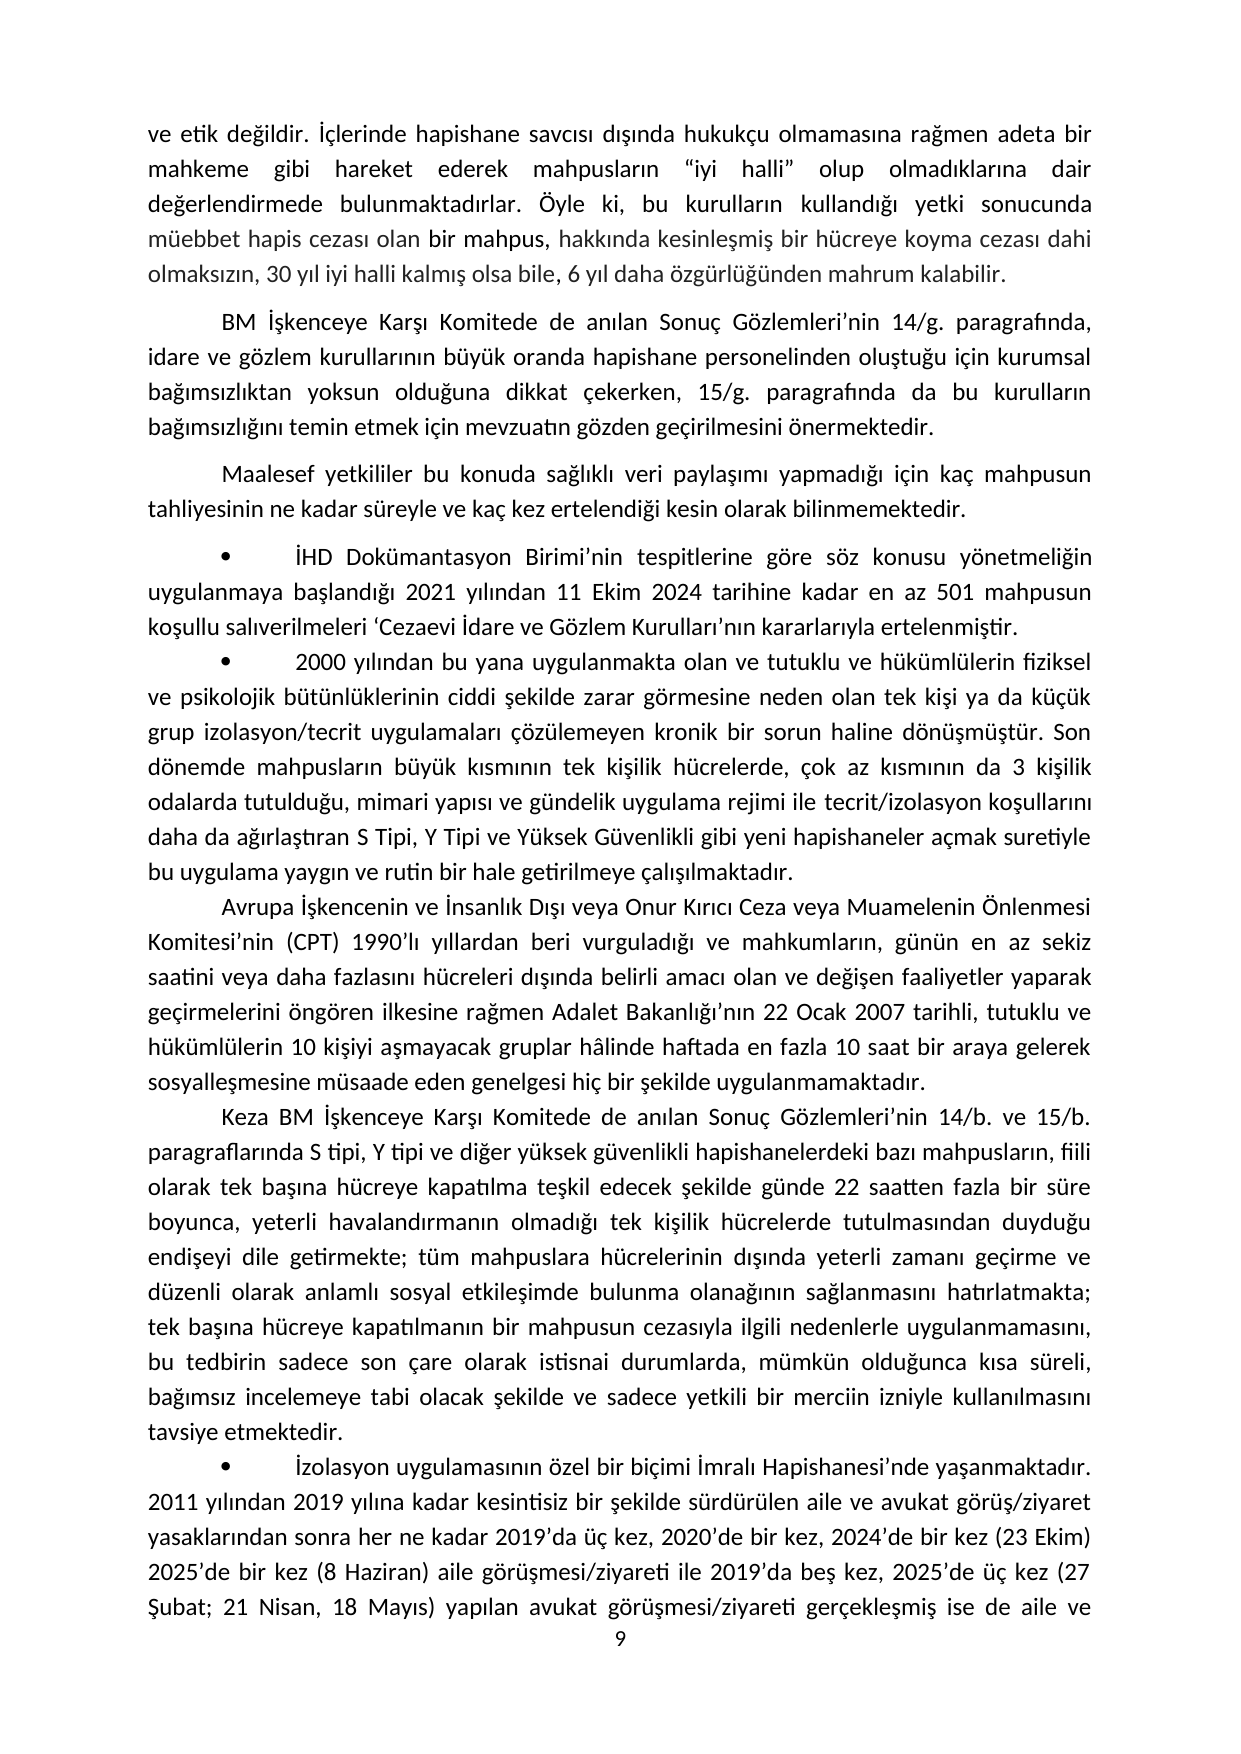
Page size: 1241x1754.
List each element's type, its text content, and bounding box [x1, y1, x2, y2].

list Keza BM İşkenceye Karşı Komitede de anılan Sonuç Gözlemleri’nin 14/b. ve 15/b. paragraflarında S tipi, Y tipi ve diğer yüksek güvenlikli hapishanelerdeki bazı mahpusların, fiili olarak tek başına hücreye kapatılma teşkil edecek şekilde günde 22 saatten fazla bir süre boyunca, yeterli havalandırmanın olmadığı tek kişilik hücrelerde tutulmasından duyduğu endişeyi dile getirmekte; tüm mahpuslara hücrelerinin dışında yeterli zamanı geçirme ve düzenli olarak anlamlı sosyal etkileşimde bulunma olanağının sağlanmasını hatırlatmakta; tek başına hücreye kapatılmanın bir mahpusun cezasıyla ilgili nedenlerle uygulanmamasını, bu tedbirin sadece son çare olarak istisnai durumlarda, mümkün olduğunca kısa süreli, bağımsız incelemeye tabi olacak şekilde ve sadece yetkili bir merciin izniyle kullanılmasını tavsiye etmektedir. [148, 1101, 1093, 1446]
text Maalesef yetkililer bu konuda sağlıklı veri paylaşımı yapmadığı için kaç mahpusun tahliyesinin ne kadar süreyle ve kaç kez ertelendiği kesin olarak bilinmemektedir. [148, 458, 1093, 524]
text BM İşkenceye Karşı Komitede de anılan Sonuç Gözlemleri’nin 14/g. paragrafında, idare ve gözlem kurullarının büyük oranda hapishane personelinden oluştuğu için kurumsal bağımsızlıktan yoksun olduğuna dikkat çekerken, 15/g. paragrafında da bu kurulların bağımsızlığını temin etmek için mevzuatın gözden geçirilmesini önermektedir. [148, 306, 1093, 441]
list 2000 yılından bu yana uygulanmakta olan ve tutuklu ve hükümlülerin fiziksel ve psikolojik bütünlüklerinin ciddi şekilde zarar görmesine neden olan tek kişi ya da küçük grup izolasyon/tecrit uygulamaları çözülemeyen kronik bir sorun haline dönüşmüştür. Son dönemde mahpusların büyük kısmının tek kişilik hücrelerde, çok az kısmının da 3 kişilik odalarda tutulduğu, mimari yapısı ve gündelik uygulama rejimi ile tecrit/izolasyon koşullarını daha da ağırlaştıran S Tipi, Y Tipi ve Yüksek Güvenlikli gibi yeni hapishaneler açmak suretiyle bu uygulama yaygın ve rutin bir hale getirilmeye çalışılmaktadır. [148, 646, 1093, 886]
list Avrupa İşkencenin ve İnsanlık Dışı veya Onur Kırıcı Ceza veya Muamelenin Önlenmesi Komitesi’nin (CPT) 1990’lı yıllardan beri vurguladığı ve mahkumların, günün en az sekiz saatini veya daha fazlasını hücreleri dışında belirli amacı olan ve değişen faaliyetler yaparak geçirmelerini öngören ilkesine rağmen Adalet Bakanlığı’nın 22 Ocak 2007 tarihli, tutuklu ve hükümlülerin 10 kişiyi aşmayacak gruplar hâlinde haftada en fazla 10 saat bir araya gelerek sosyalleşmesine müsaade eden genelgesi hiç bir şekilde uygulanmamaktadır. [148, 891, 1093, 1096]
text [148, 118, 1093, 289]
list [148, 1451, 1093, 1621]
list İHD Dokümantasyon Birimi’nin tespitlerine göre söz konusu yönetmeliğin uygulanmaya başlandığı 2021 yılından 11 Ekim 2024 tarihine kadar en az 501 mahpusun koşullu salıverilmeleri ‘Cezaevi İdare ve Gözlem Kurulları’nın kararlarıyla ertelenmiştir. [148, 541, 1093, 641]
